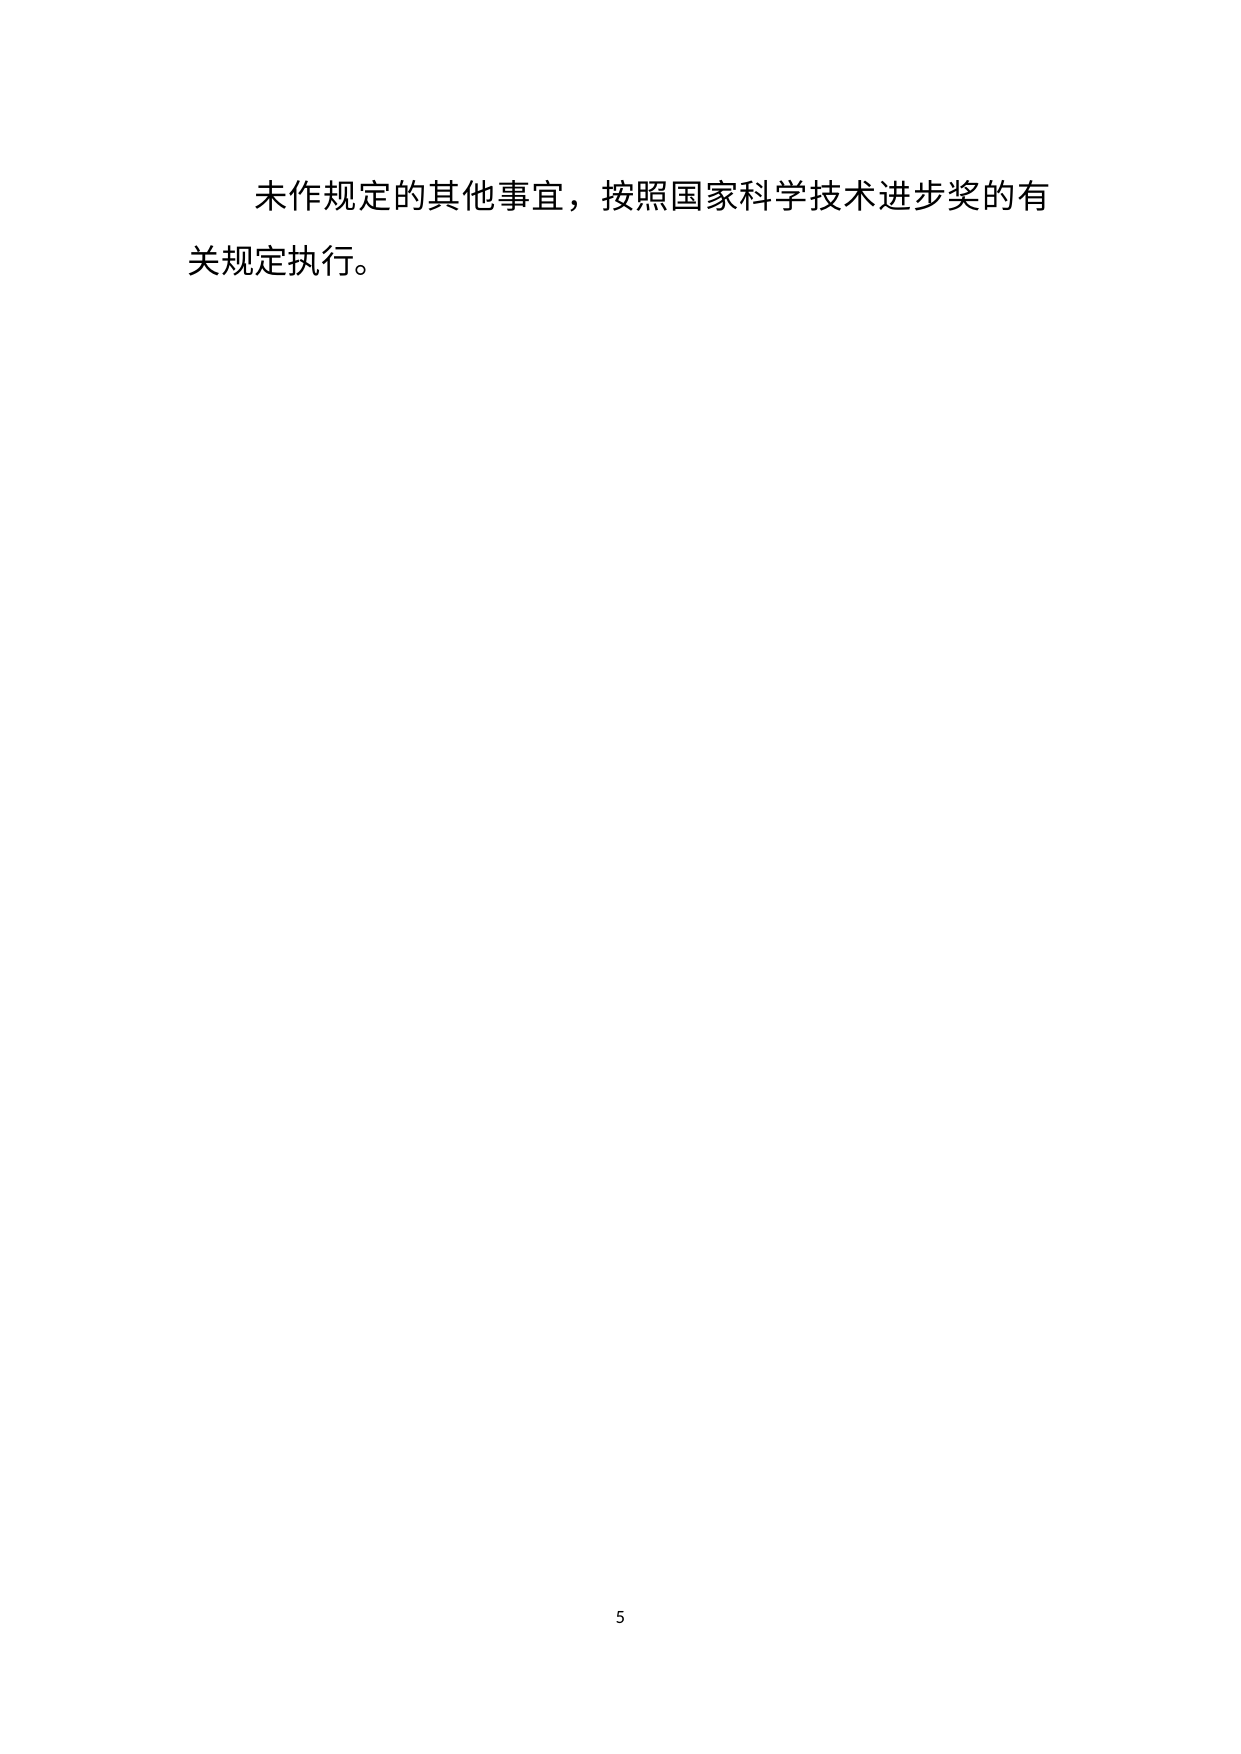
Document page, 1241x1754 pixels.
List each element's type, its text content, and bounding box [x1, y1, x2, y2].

text 未作规定的其他事宜，按照国家科学技术进步奖的有关规定执行。 [187, 162, 1053, 292]
